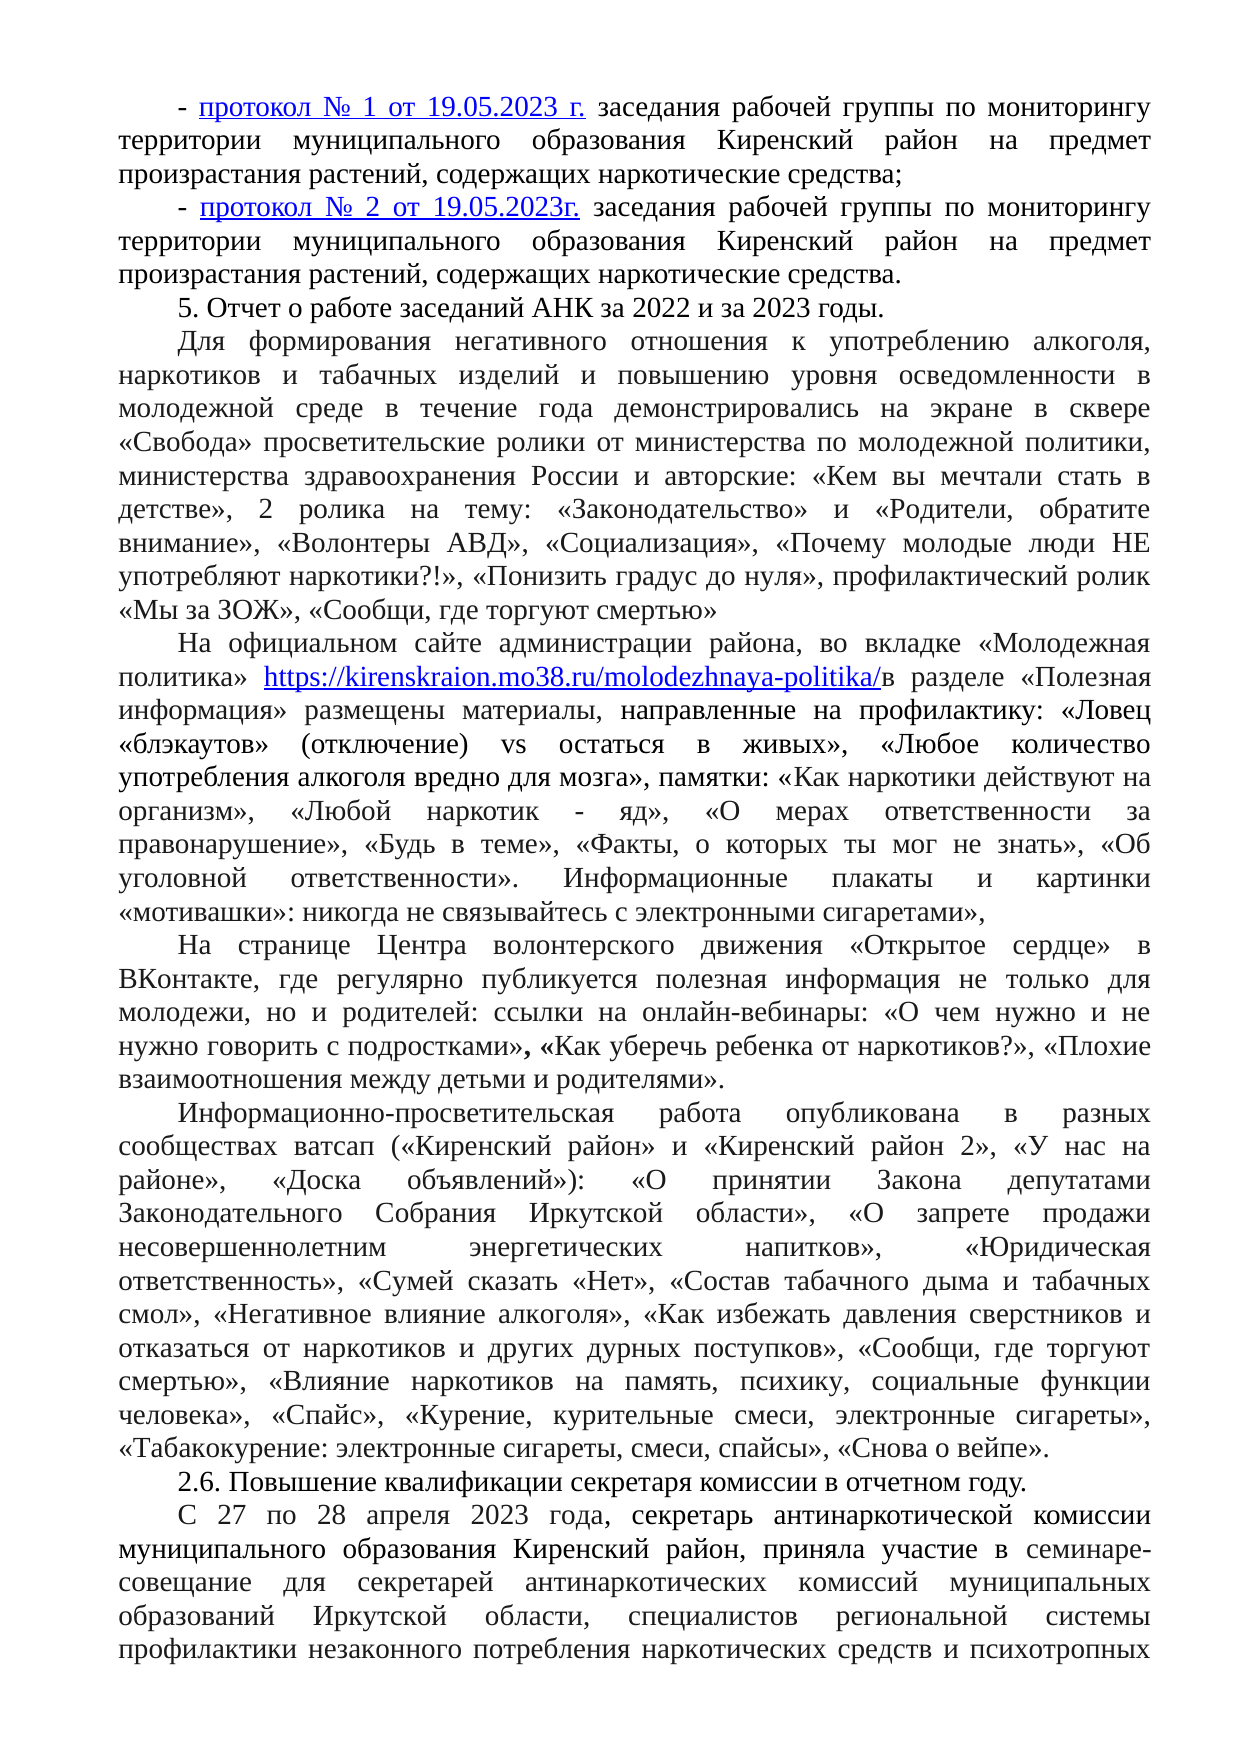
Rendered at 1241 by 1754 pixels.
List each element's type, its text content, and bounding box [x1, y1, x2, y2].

text - протокол № 2 от 19.05.2023г. заседания рабочей группы по мониторингу территории муниципального образования Киренский район на предмет произрастания растений, содержащих наркотические средства. [118, 189, 1152, 290]
text 2.6. Повышение квалификации секретаря комиссии в отчетном году. [118, 1464, 1152, 1497]
text Информационно-просветительская работа опубликована в разных сообществах ватсап («Киренский район» и «Киренский район 2», «У нас на районе», «Доска объявлений»): «О принятии Закона депутатами Законодательного Собрания Иркутской области», «О запрете продажи несовершеннолетним энергетических напитков», «Юридическая ответственность», «Сумей сказать «Нет», «Состав табачного дыма и табачных смол», «Негативное влияние алкоголя», «Как избежать давления сверстников и отказаться от наркотиков и других дурных поступков», «Сообщи, где торгуют смертью», «Влияние наркотиков на память, психику, социальные функции человека», «Спайс», «Курение, курительные смеси, электронные сигареты», «Табакокурение: электронные сигареты, смеси, спайсы», «Снова о вейпе». [118, 1095, 1152, 1464]
text Для формирования негативного отношения к употреблению алкоголя, наркотиков и табачных изделий и повышению уровня осведомленности в молодежной среде в течение года демонстрировались на экране в сквере «Свобода» просветительские ролики от министерства по молодежной политики, министерства здравоохранения России и авторские: «Кем вы мечтали стать в детстве», 2 ролика на тему: «Законодательство» и «Родители, обратите внимание», «Волонтеры АВД», «Социализация», «Почему молодые люди НЕ употребляют наркотики?!», «Понизить градус до нуля», профилактический ролик «Мы за ЗОЖ», «Сообщи, где торгуют смертью» [118, 323, 1152, 625]
text На странице Центра волонтерского движения «Открытое сердце» в ВКонтакте, где регулярно публикуется полезная информация не только для молодежи, но и родителей: ссылки на онлайн-вебинары: «О чем нужно и не нужно говорить с подростками», «Как уберечь ребенка от наркотиков?», «Плохие взаимоотношения между детьми и родителями». [118, 927, 1152, 1095]
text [118, 1497, 1152, 1665]
text - протокол № 1 от 19.05.2023 г. заседания рабочей группы по мониторингу территории муниципального образования Киренский район на предмет произрастания растений, содержащих наркотические средства; [118, 89, 1152, 189]
text 5. Отчет о работе заседаний АНК за 2022 и за 2023 годы. [118, 290, 1152, 323]
text На официальном сайте администрации района, во вкладке «Молодежная политика» https://kirenskraion.mo38.ru/molodezhnaya-politika/в разделе «Полезная информация» размещены материалы, направленные на профилактику: «Ловец «блэкаутов» (отключение) vs остаться в живых», «Любое количество употребления алкоголя вредно для мозга», памятки: «Как наркотики действуют на организм», «Любой наркотик - яд», «О мерах ответственности за правонарушение», «Будь в теме», «Факты, о которых ты мог не знать», «Об уголовной ответственности». Информационные плакаты и картинки «мотивашки»: никогда не связывайтесь с электронными сигаретами», [118, 625, 1152, 927]
